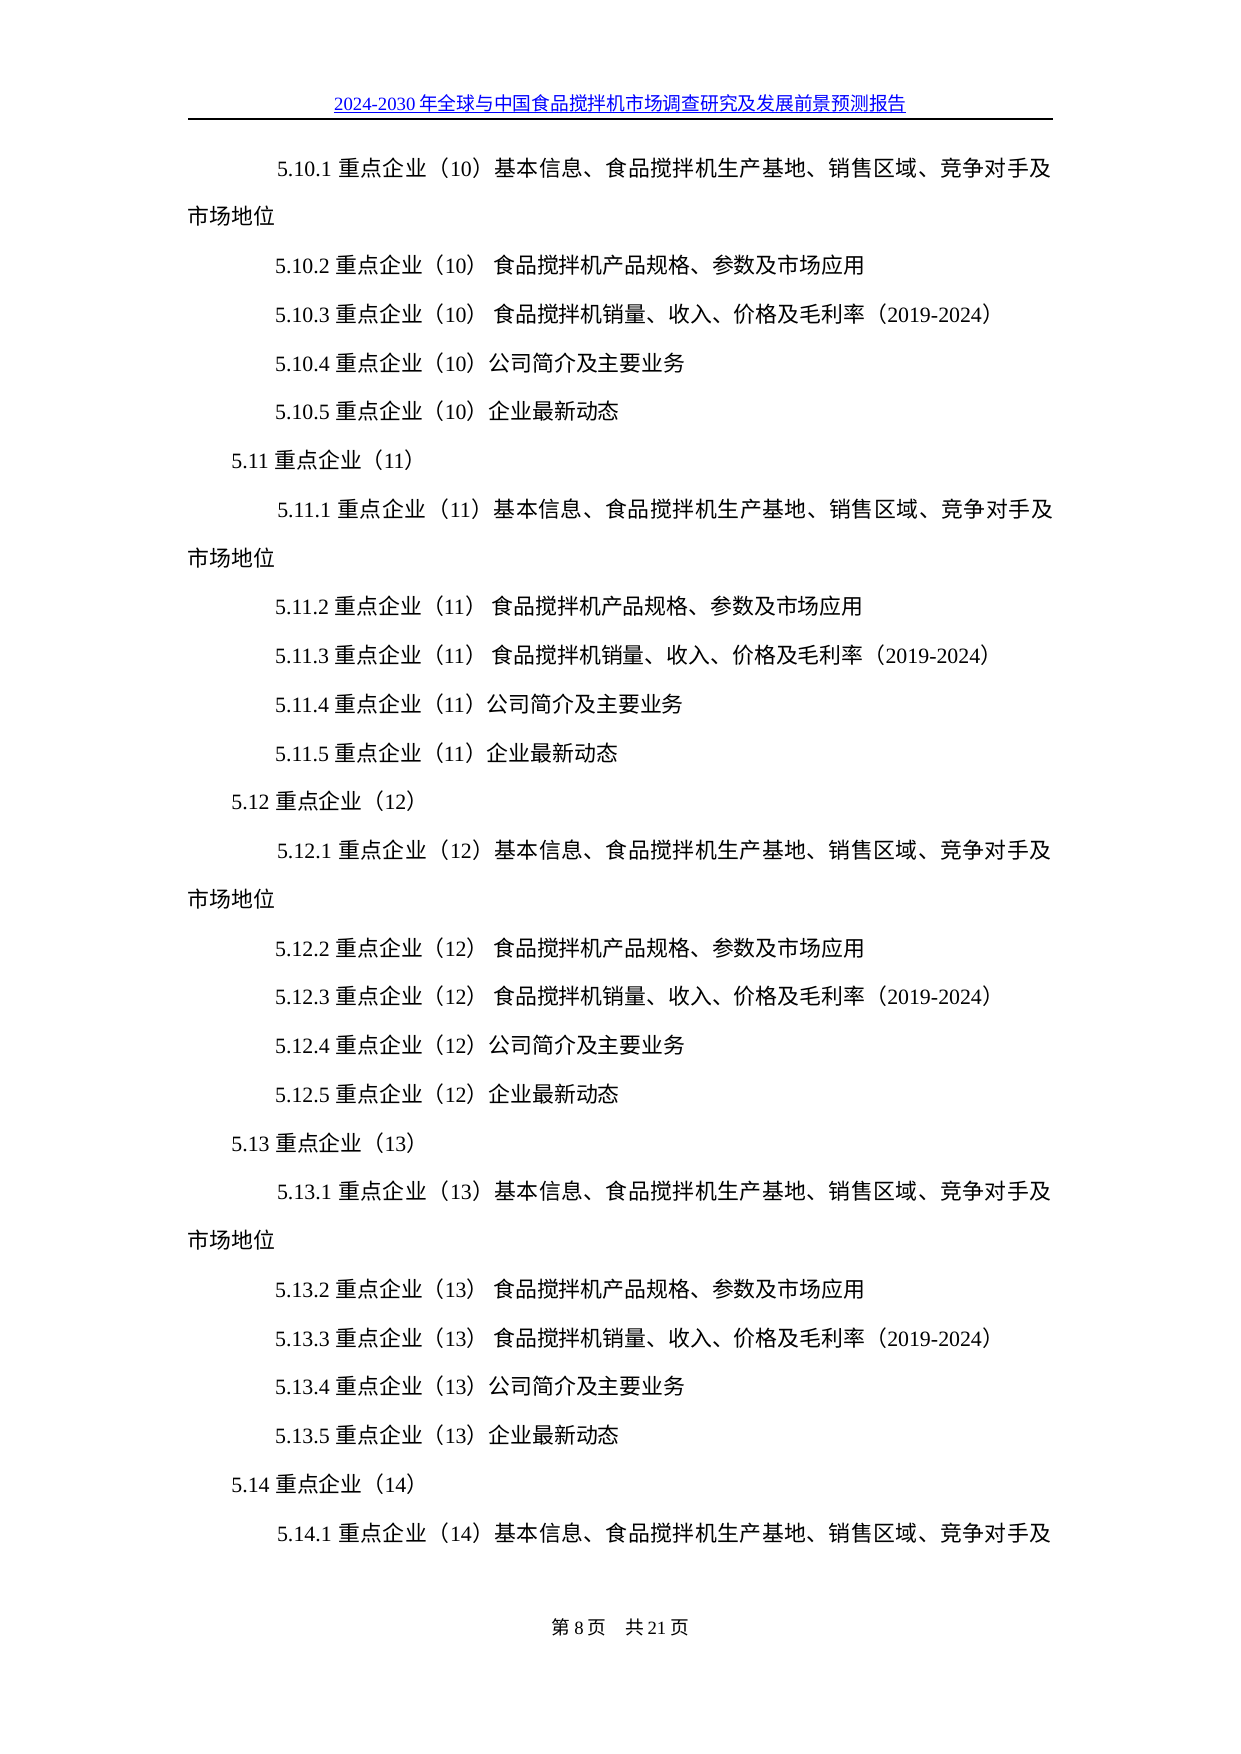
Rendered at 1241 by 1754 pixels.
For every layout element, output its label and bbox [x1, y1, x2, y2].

text [187, 150, 1053, 1548]
